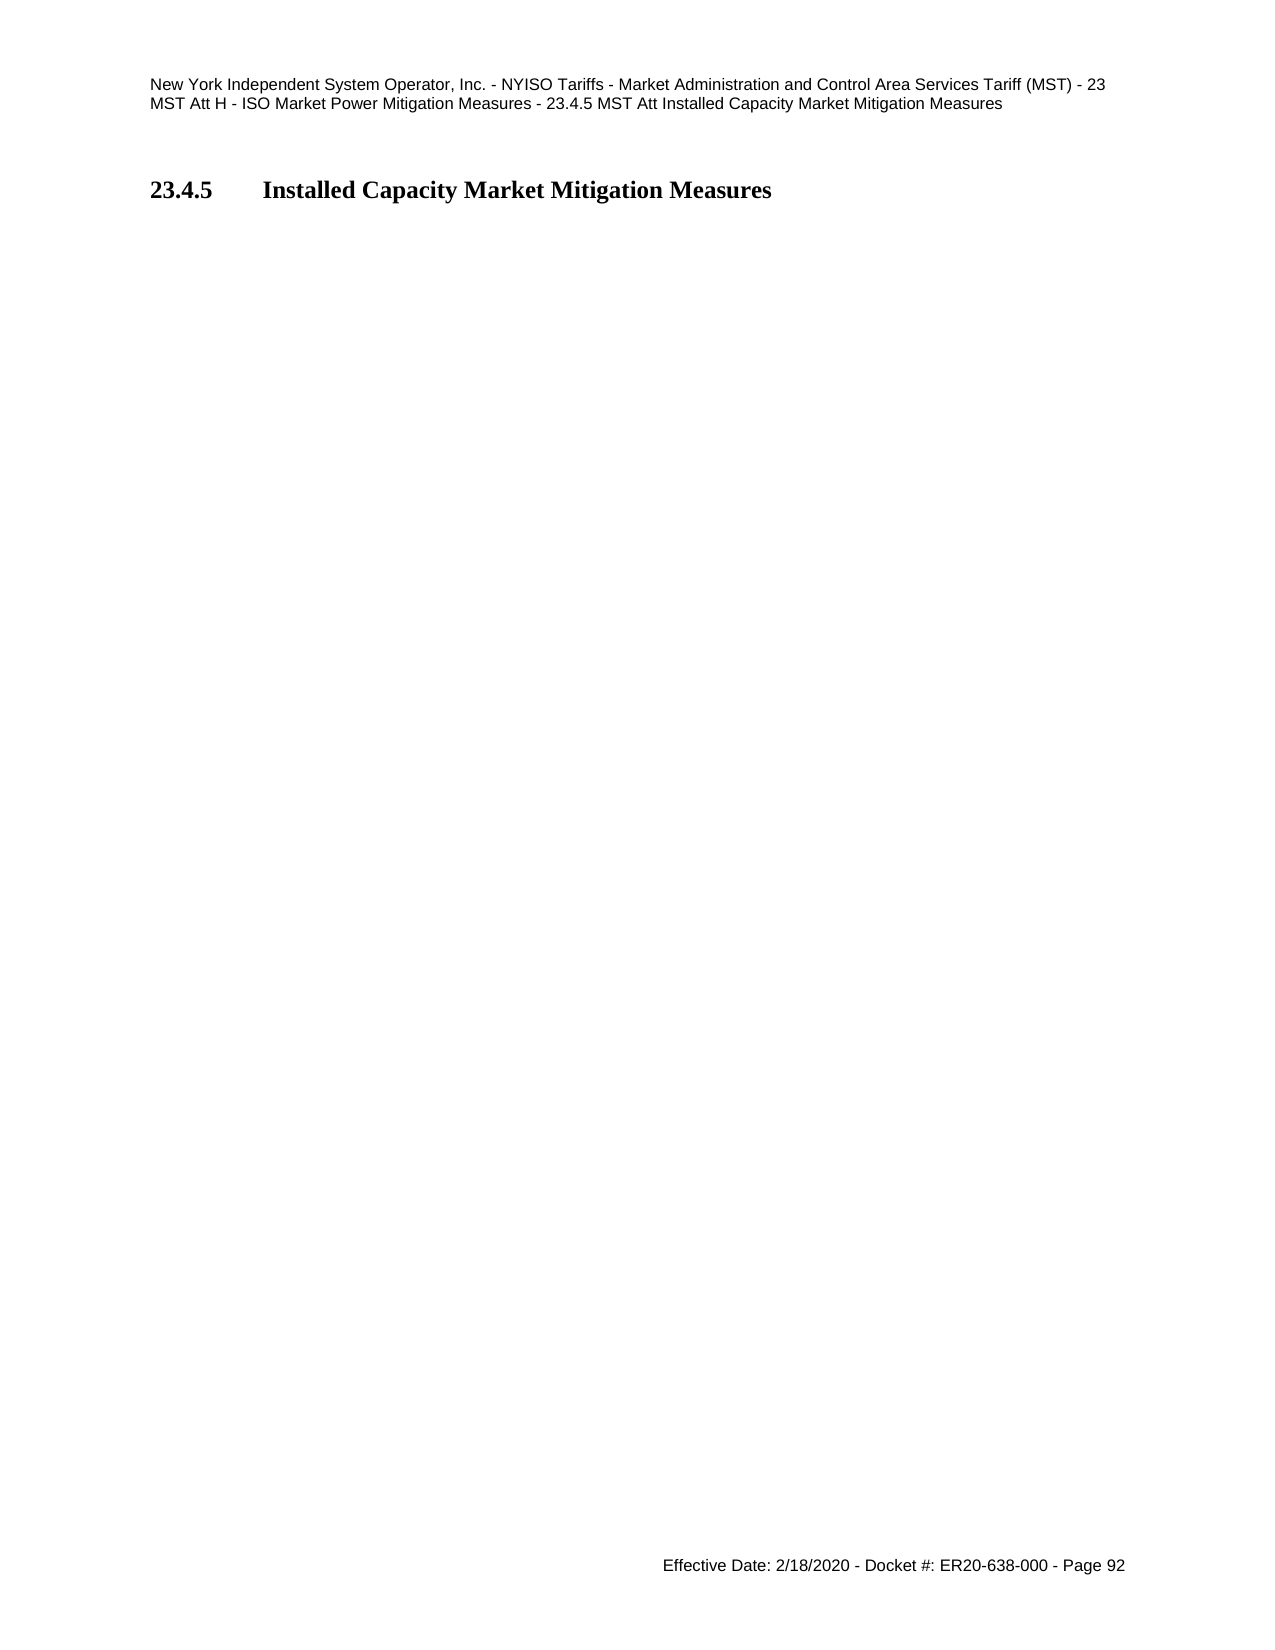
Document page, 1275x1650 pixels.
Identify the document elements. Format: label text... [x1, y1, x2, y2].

subtitle 23.4.5 Installed Capacity Market Mitigation Measures [150, 175, 1059, 204]
